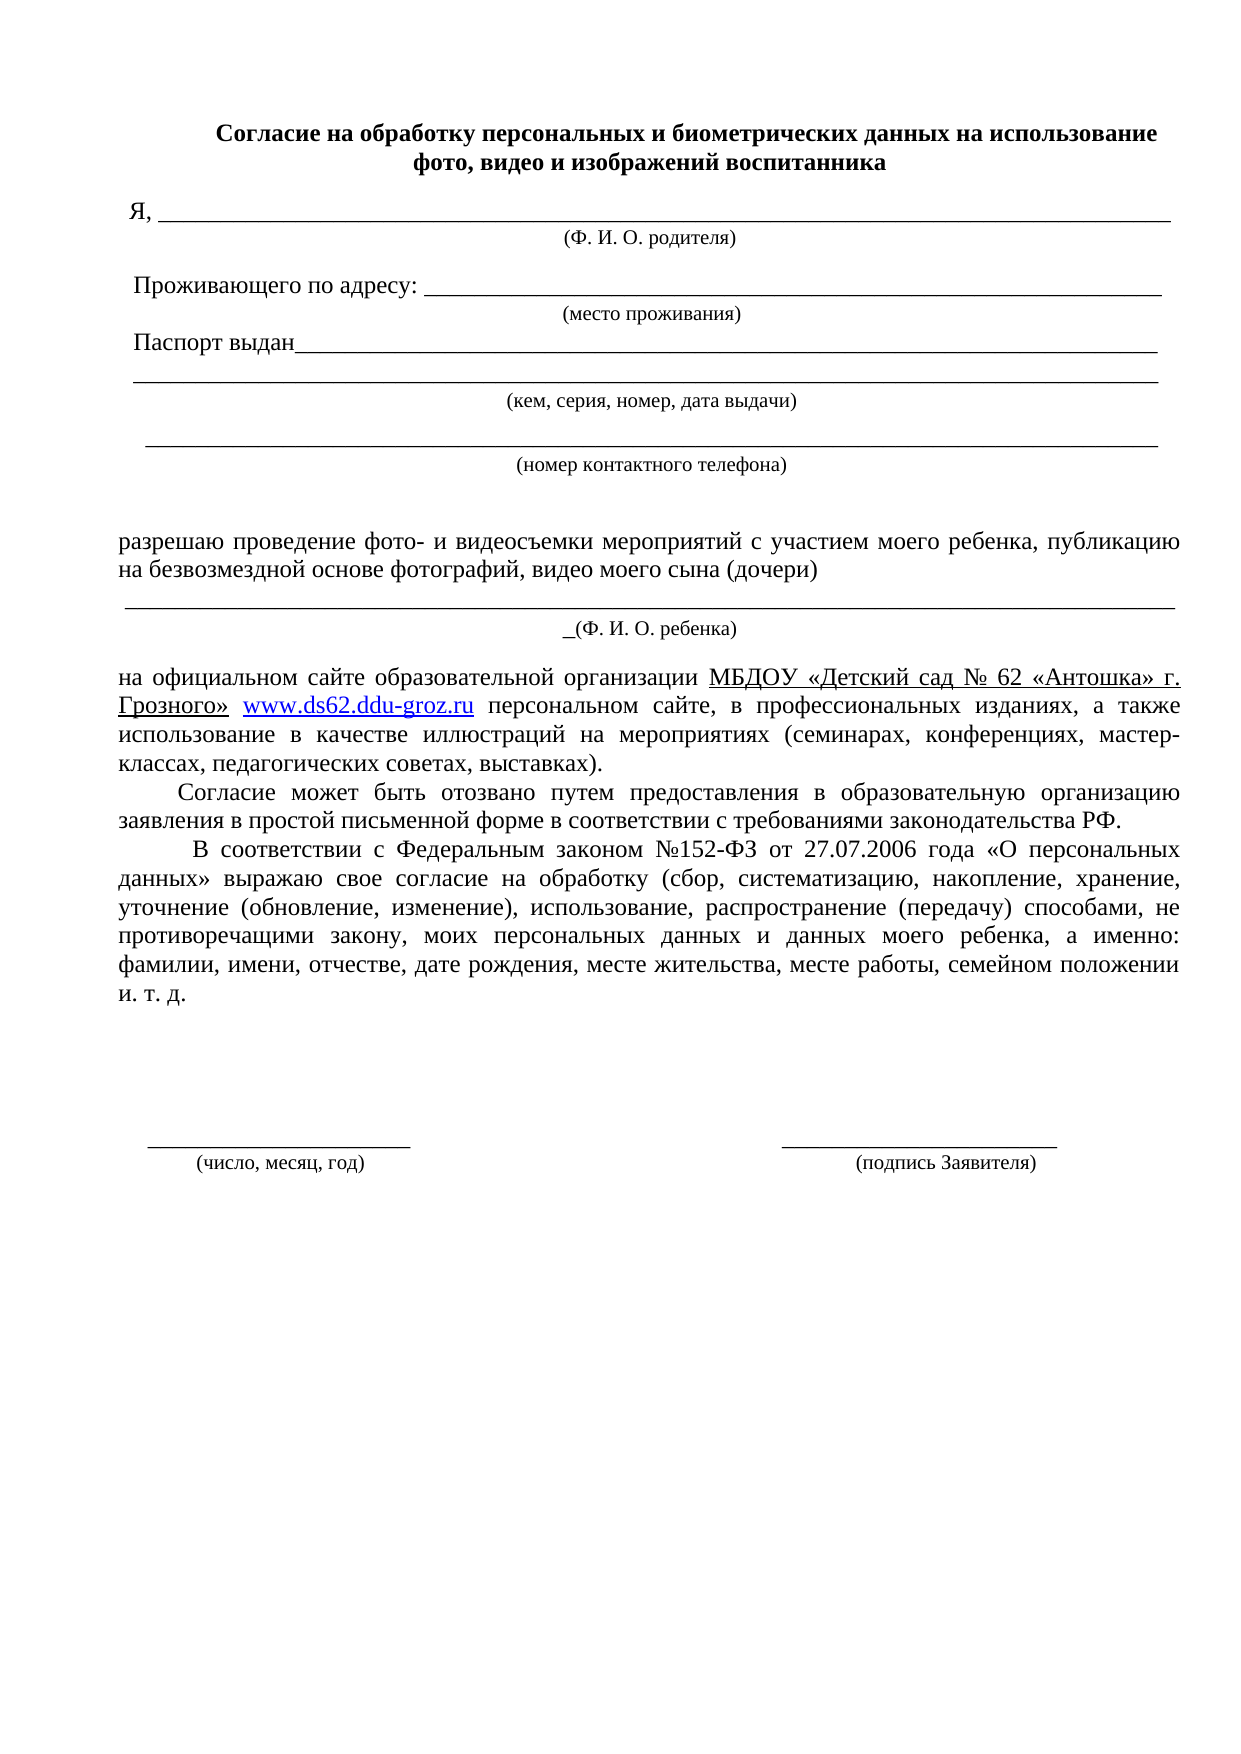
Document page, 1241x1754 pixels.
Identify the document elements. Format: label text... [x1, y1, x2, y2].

table_cell (номер контактного телефона) [118, 452, 1181, 481]
table_cell __________________________________________________________________________________ [118, 358, 1181, 388]
table_header Проживающего по адресу: ___________________________________________________________ [118, 270, 1181, 301]
text _____________________ ______________________ [118, 1122, 1181, 1150]
text на официальном сайте образовательной организации МБДОУ «Детский сад № 62 «Антошка» г. Грозного» www.ds62.ddu-groz.ru персональном сайте, в профессиональных изданиях, а также использование в качестве иллюстраций на мероприятиях (семинарах, конференциях, мастер- классах, педагогических советах, выставках). [118, 662, 1181, 777]
table_cell _________________________________________________________________________________ [118, 421, 1181, 452]
table_cell (кем, серия, номер, дата выдачи) [118, 388, 1181, 421]
text Согласие может быть отозвано путем предоставления в образовательную организацию заявления в простой письменной форме в соответствии с требованиями законодательства РФ. [118, 777, 1181, 834]
text разрешаю проведение фото- и видеосъемки мероприятий с участием моего ребенка, публикацию на безвозмездной основе фотографий, видео моего сына (дочери) [118, 526, 1181, 583]
text (число, месяц, год) (подпись Заявителя) [118, 1150, 1181, 1174]
text Я, _________________________________________________________________________________ (Ф. И. О. родителя) [118, 196, 1181, 249]
table_cell Паспорт выдан_____________________________________________________________________ [118, 327, 1181, 357]
table_cell (место проживания) [118, 301, 1181, 327]
text _____________________________________________________________________________________(Ф. И. О. ребенка) [118, 583, 1181, 641]
text Согласие на обработку персональных и биометрических данных на использование фото, видео и изображений воспитанника [118, 118, 1181, 176]
text В соответствии с Федеральным законом №152-ФЗ от 27.07.2006 года «О персональных данных» выражаю свое согласие на обработку (сбор, систематизацию, накопление, хранение, уточнение (обновление, изменение), использование, распространение (передачу) способами, не противоречащими закону, моих персональных данных и данных моего ребенка, а именно: фамилии, имени, отчестве, дате рождения, месте жительства, месте работы, семейном положении и. т. д. [118, 834, 1181, 1007]
